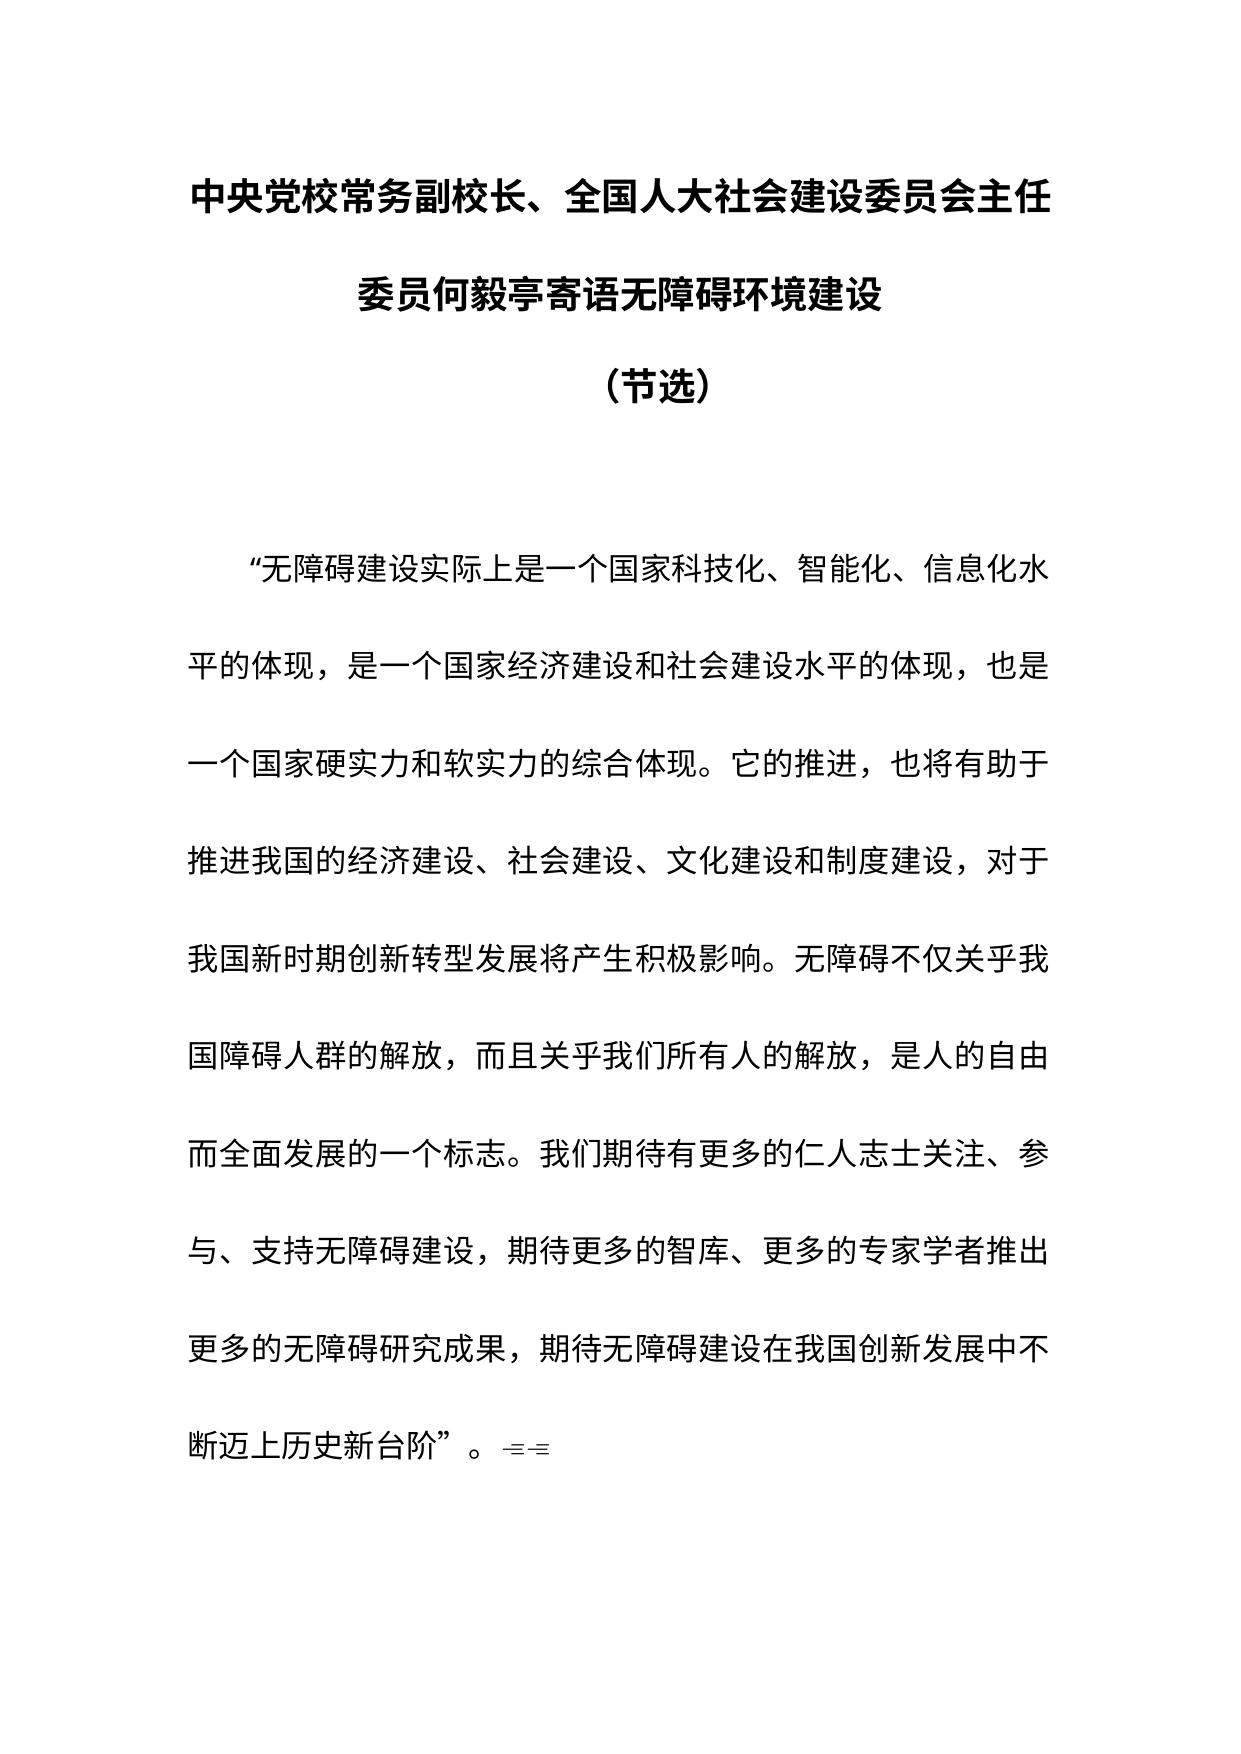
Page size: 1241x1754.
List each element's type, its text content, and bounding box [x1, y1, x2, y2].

text （节选） [187, 352, 1053, 417]
text “无障碍建设实际上是一个国家科技化、智能化、信息化水平的体现，是一个国家经济建设和社会建设水平的体现，也是一个国家硬实力和软实力的综合体现。它的推进，也将有助于推进我国的经济建设、社会建设、文化建设和制度建设，对于我国新时期创新转型发展将产生积极影响。无障碍不仅关乎我国障碍人群的解放，而且关乎我们所有人的解放，是人的自由而全面发展的一个标志。我们期待有更多的仁人志士关注、参与、支持无障碍建设，期待更多的智库、更多的专家学者推出更多的无障碍研究成果，期待无障碍建设在我国创新发展中不断迈上历史新台阶”。 [187, 534, 1053, 1477]
text 中央党校常务副校长、全国人大社会建设委员会主任委员何毅亭寄语无障碍环境建设 [187, 162, 1053, 324]
